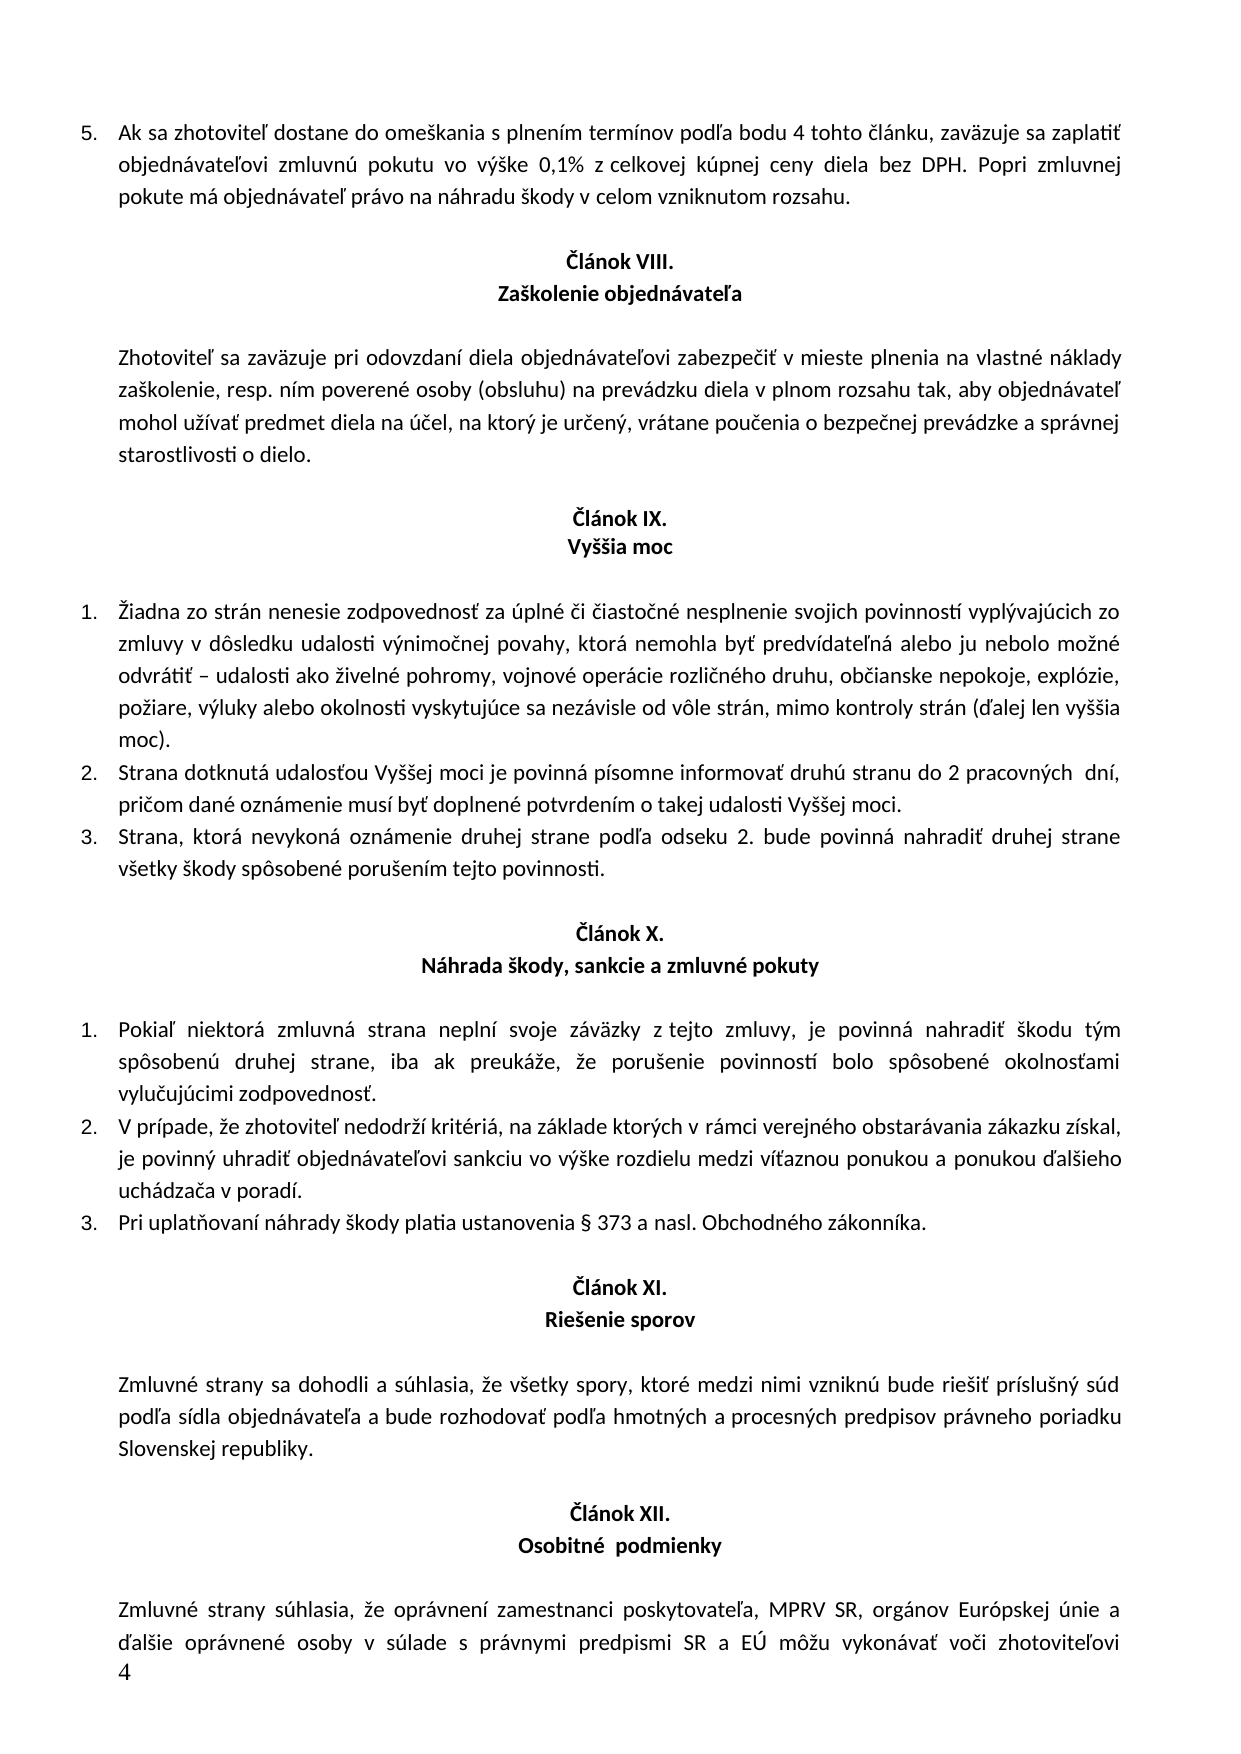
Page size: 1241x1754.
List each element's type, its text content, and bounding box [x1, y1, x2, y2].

text Článok VIII. [118, 247, 1122, 275]
text Článok XII. [118, 1499, 1122, 1527]
list Pri uplatňovaní náhrady škody platia ustanovenia § 373 a nasl. Obchodného zákonníka. [81, 1208, 1122, 1236]
text Článok IX. [118, 504, 1122, 532]
text Článok XI. Riešenie sporov [118, 1273, 1122, 1333]
text Zmluvné strany sa dohodli a súhlasia, že všetky spory, ktoré medzi nimi vzniknú bude riešiť príslušný súd podľa sídla objednávateľa a bude rozhodovať podľa hmotných a procesných predpisov právneho poriadku Slovenskej republiky. [118, 1370, 1122, 1462]
text Zaškolenie objednávateľa [118, 279, 1122, 307]
text Článok X. [118, 919, 1122, 947]
text Náhrada škody, sankcie a zmluvné pokuty [118, 951, 1122, 979]
text Vyššia moc [118, 532, 1122, 560]
text Zhotoviteľ sa zaväzuje pri odovzdaní diela objednávateľovi zabezpečiť v mieste plnenia na vlastné náklady zaškolenie, resp. ním poverené osoby (obsluhu) na prevádzku diela v plnom rozsahu tak, aby objednávateľ mohol užívať predmet diela na účel, na ktorý je určený, vrátane poučenia o bezpečnej prevádzke a správnej starostlivosti o dielo. [118, 343, 1122, 468]
list Strana, ktorá nevykoná oznámenie druhej strane podľa odseku 2. bude povinná nahradiť druhej strane všetky škody spôsobené porušením tejto povinnosti. [81, 822, 1122, 882]
text Osobitné podmienky [118, 1531, 1122, 1559]
list V prípade, že zhotoviteľ nedodrží kritériá, na základe ktorých v rámci verejného obstarávania zákazku získal, je povinný uhradiť objednávateľovi sankciu vo výške rozdielu medzi víťaznou ponukou a ponukou ďalšieho uchádzača v poradí. [81, 1112, 1122, 1204]
list Pokiaľ niektorá zmluvná strana neplní svoje záväzky z tejto zmluvy, je povinná nahradiť škodu tým spôsobenú druhej strane, iba ak preukáže, že porušenie povinností bolo spôsobené okolnosťami vylučujúcimi zodpovednosť. [81, 1015, 1122, 1108]
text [118, 1595, 1122, 1656]
list Ak sa zhotoviteľ dostane do omeškania s plnením termínov podľa bodu 4 tohto článku, zaväzuje sa zaplatiť objednávateľovi zmluvnú pokutu vo výške 0,1% z celkovej kúpnej ceny diela bez DPH. Popri zmluvnej pokute má objednávateľ právo na náhradu škody v celom vzniknutom rozsahu. [81, 118, 1122, 211]
list Strana dotknutá udalosťou Vyššej moci je povinná písomne informovať druhú stranu do 2 pracovných dní, pričom dané oznámenie musí byť doplnené potvrdením o takej udalosti Vyššej moci. [81, 758, 1122, 818]
list Žiadna zo strán nenesie zodpovednosť za úplné či čiastočné nesplnenie svojich povinností vyplývajúcich zo zmluvy v dôsledku udalosti výnimočnej povahy, ktorá nemohla byť predvídateľná alebo ju nebolo možné odvrátiť – udalosti ako živelné pohromy, vojnové operácie rozličného druhu, občianske nepokoje, explózie, požiare, výluky alebo okolnosti vyskytujúce sa nezávisle od vôle strán, mimo kontroly strán (ďalej len vyššia moc). [81, 597, 1122, 753]
